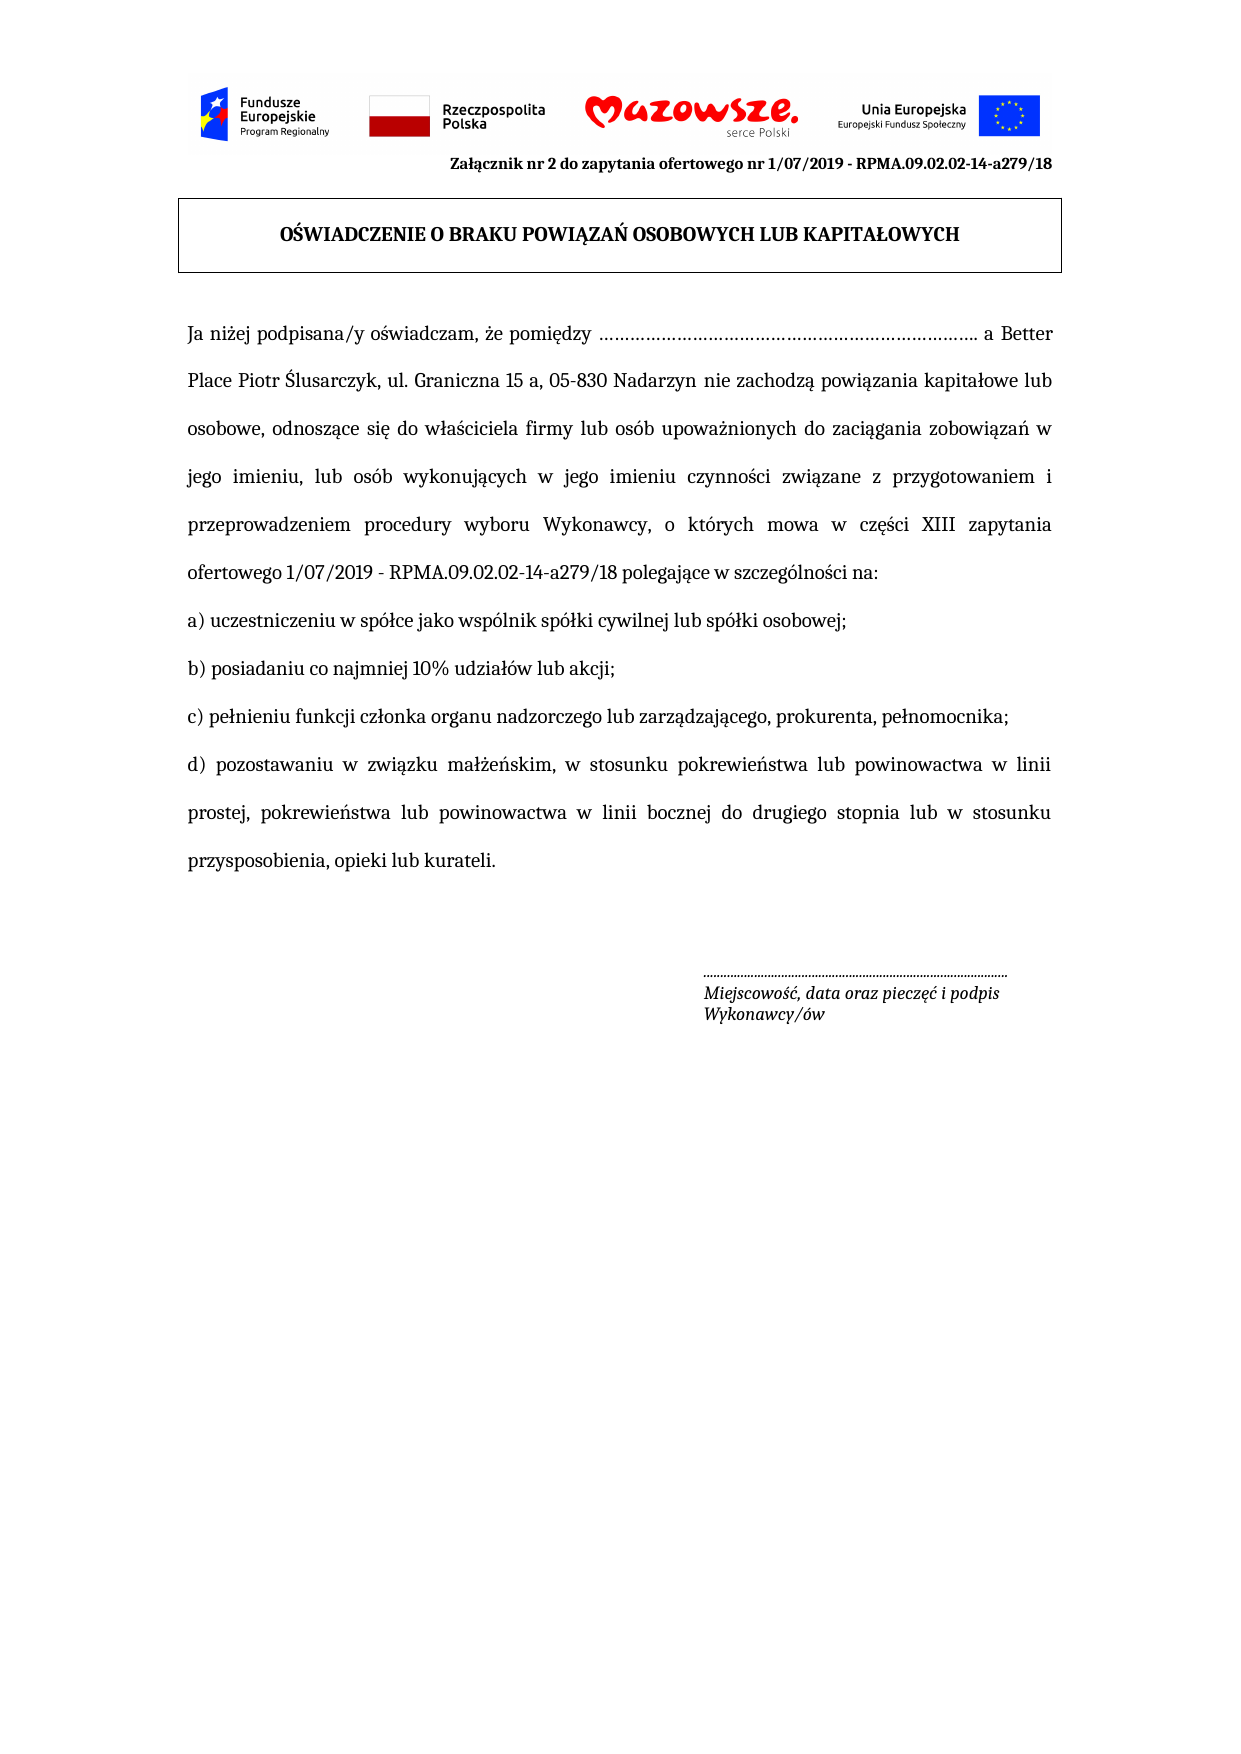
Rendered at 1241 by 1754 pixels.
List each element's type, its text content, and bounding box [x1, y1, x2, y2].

text c) pełnieniu funkcji członka organu nadzorczego lub zarządzającego, prokurenta, pełnomocnika; [187, 704, 1053, 728]
text OŚWIADCZENIE O BRAKU POWIĄZAŃ OSOBOWYCH LUB KAPITAŁOWYCH [187, 222, 1053, 246]
text d) pozostawaniu w związku małżeńskim, w stosunku pokrewieństwa lub powinowactwa w linii prostej, pokrewieństwa lub powinowactwa w linii bocznej do drugiego stopnia lub w stosunku przysposobienia, opieki lub kurateli. [187, 752, 1053, 872]
text Miejscowość, data oraz pieczęć i podpis Wykonawcy/ów [704, 982, 1053, 1026]
text b) posiadaniu co najmniej 10% udziałów lub akcji; [187, 657, 1053, 681]
text Ja niżej podpisana/y oświadczam, że pomiędzy ………………………………………………………………. a Better Place Piotr Ślusarczyk, ul. Graniczna 15 a, 05-830 Nadarzyn nie zachodzą powiązania kapitałowe lub osobowe, odnoszące się do właściciela firmy lub osób upoważnionych do zaciągania zobowiązań w jego imieniu, lub osób wykonujących w jego imieniu czynności związane z przygotowaniem i przeprowadzeniem procedury wyboru Wykonawcy, o których mowa w części XIII zapytania ofertowego 1/07/2019 - RPMA.09.02.02-14-a279/18 polegające w szczególności na: [187, 321, 1053, 585]
text a) uczestniczeniu w spółce jako wspólnik spółki cywilnej lub spółki osobowej; [187, 609, 1053, 633]
text Załącznik nr 2 do zapytania ofertowego nr 1/07/2019 - RPMA.09.02.02-14-a279/18 [187, 155, 1053, 174]
picture [187, 73, 1053, 155]
text .......................................................................................... [704, 961, 1053, 982]
